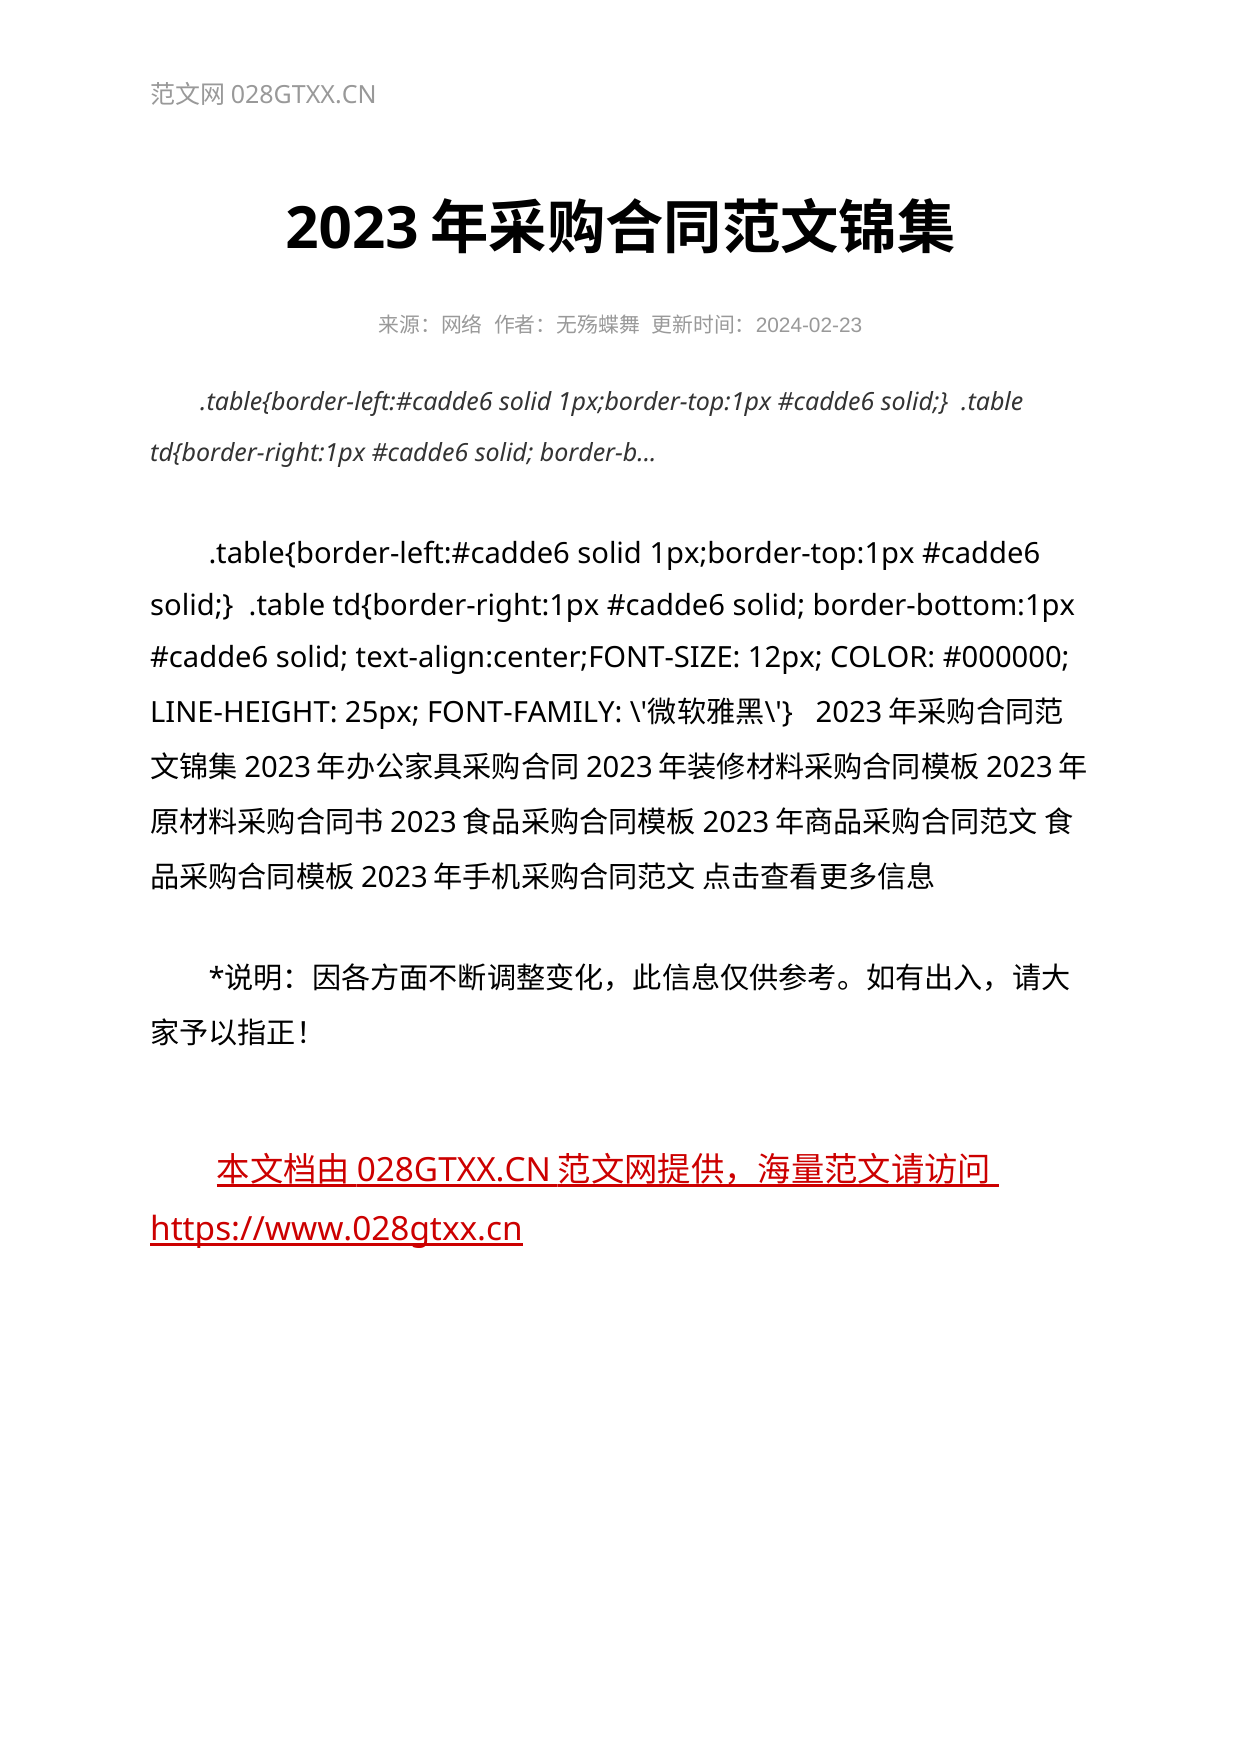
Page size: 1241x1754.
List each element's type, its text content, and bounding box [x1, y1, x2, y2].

subtitle 2023年采购合同范文锦集 [150, 181, 1090, 266]
text 来源：网络 作者：无殇蝶舞 更新时间：2024-02-23 [150, 313, 1090, 337]
text 本文档由028GTXX.CN范文网提供，海量范文请访问 https://www.028gtxx.cn [150, 1143, 1090, 1251]
text *说明：因各方面不断调整变化，此信息仅供参考。如有出入，请大家予以指正！ [150, 955, 1090, 1052]
text .table{border-left:#cadde6 solid 1px;border-top:1px #cadde6 solid;} .table td{border-right:1px #cadde6 solid; border-b... [150, 384, 1090, 469]
text .table{border-left:#cadde6 solid 1px;border-top:1px #cadde6 solid;} .table td{border-right:1px #cadde6 solid; border-bottom:1px #cadde6 solid; text-align:center;FONT-SIZE: 12px; COLOR: #000000; LINE-HEIGHT: 25px; FONT-FAMILY: \'微软雅黑\'} 2023年采购合同范文锦集 2023年办公家具采购合同 2023年装修材料采购合同模板 2023年原材料采购合同书 2023食品采购合同模板 2023年商品采购合同范文 食品采购合同模板 2023年手机采购合同范文 点击查看更多信息 [150, 533, 1090, 896]
